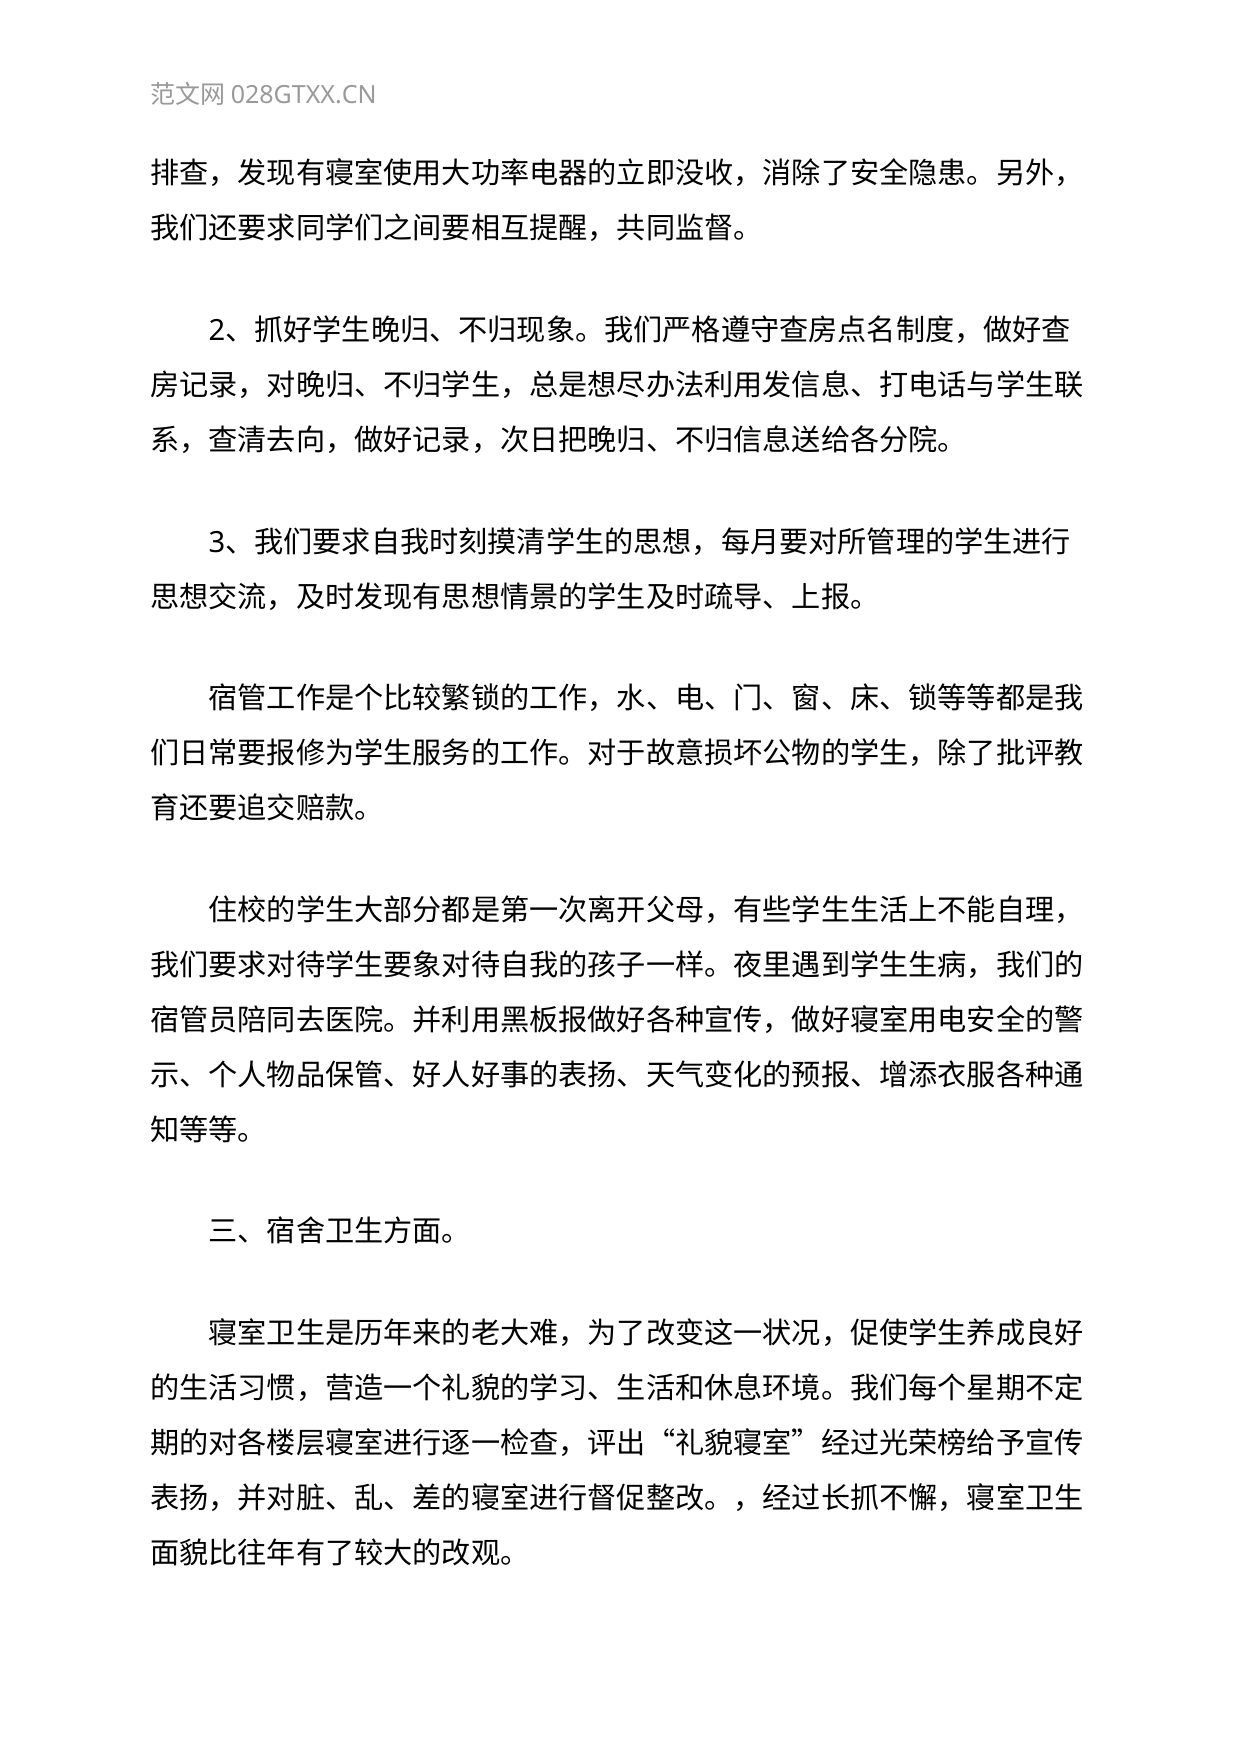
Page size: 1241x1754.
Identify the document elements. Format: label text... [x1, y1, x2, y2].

text 3、我们要求自我时刻摸清学生的思想，每月要对所管理的学生进行思想交流，及时发现有思想情景的学生及时疏导、上报。 [150, 518, 1090, 616]
text 宿管工作是个比较繁锁的工作，水、电、门、窗、床、锁等等都是我们日常要报修为学生服务的工作。对于故意损坏公物的学生，除了批评教育还要追交赔款。 [150, 675, 1090, 827]
text 寝室卫生是历年来的老大难，为了改变这一状况，促使学生养成良好的生活习惯，营造一个礼貌的学习、生活和休息环境。我们每个星期不定期的对各楼层寝室进行逐一检查，评出“礼貌寝室”经过光荣榜给予宣传表扬，并对脏、乱、差的寝室进行督促整改。，经过长抓不懈，寝室卫生面貌比往年有了较大的改观。 [150, 1310, 1090, 1572]
text 2、抓好学生晚归、不归现象。我们严格遵守查房点名制度，做好查房记录，对晚归、不归学生，总是想尽办法利用发信息、打电话与学生联系，查清去向，做好记录，次日把晚归、不归信息送给各分院。 [150, 307, 1090, 459]
text 三、宿舍卫生方面。 [150, 1208, 1090, 1250]
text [150, 150, 1090, 247]
text 住校的学生大部分都是第一次离开父母，有些学生生活上不能自理，我们要求对待学生要象对待自我的孩子一样。夜里遇到学生生病，我们的宿管员陪同去医院。并利用黑板报做好各种宣传，做好寝室用电安全的警示、个人物品保管、好人好事的表扬、天气变化的预报、增添衣服各种通知等等。 [150, 887, 1090, 1148]
